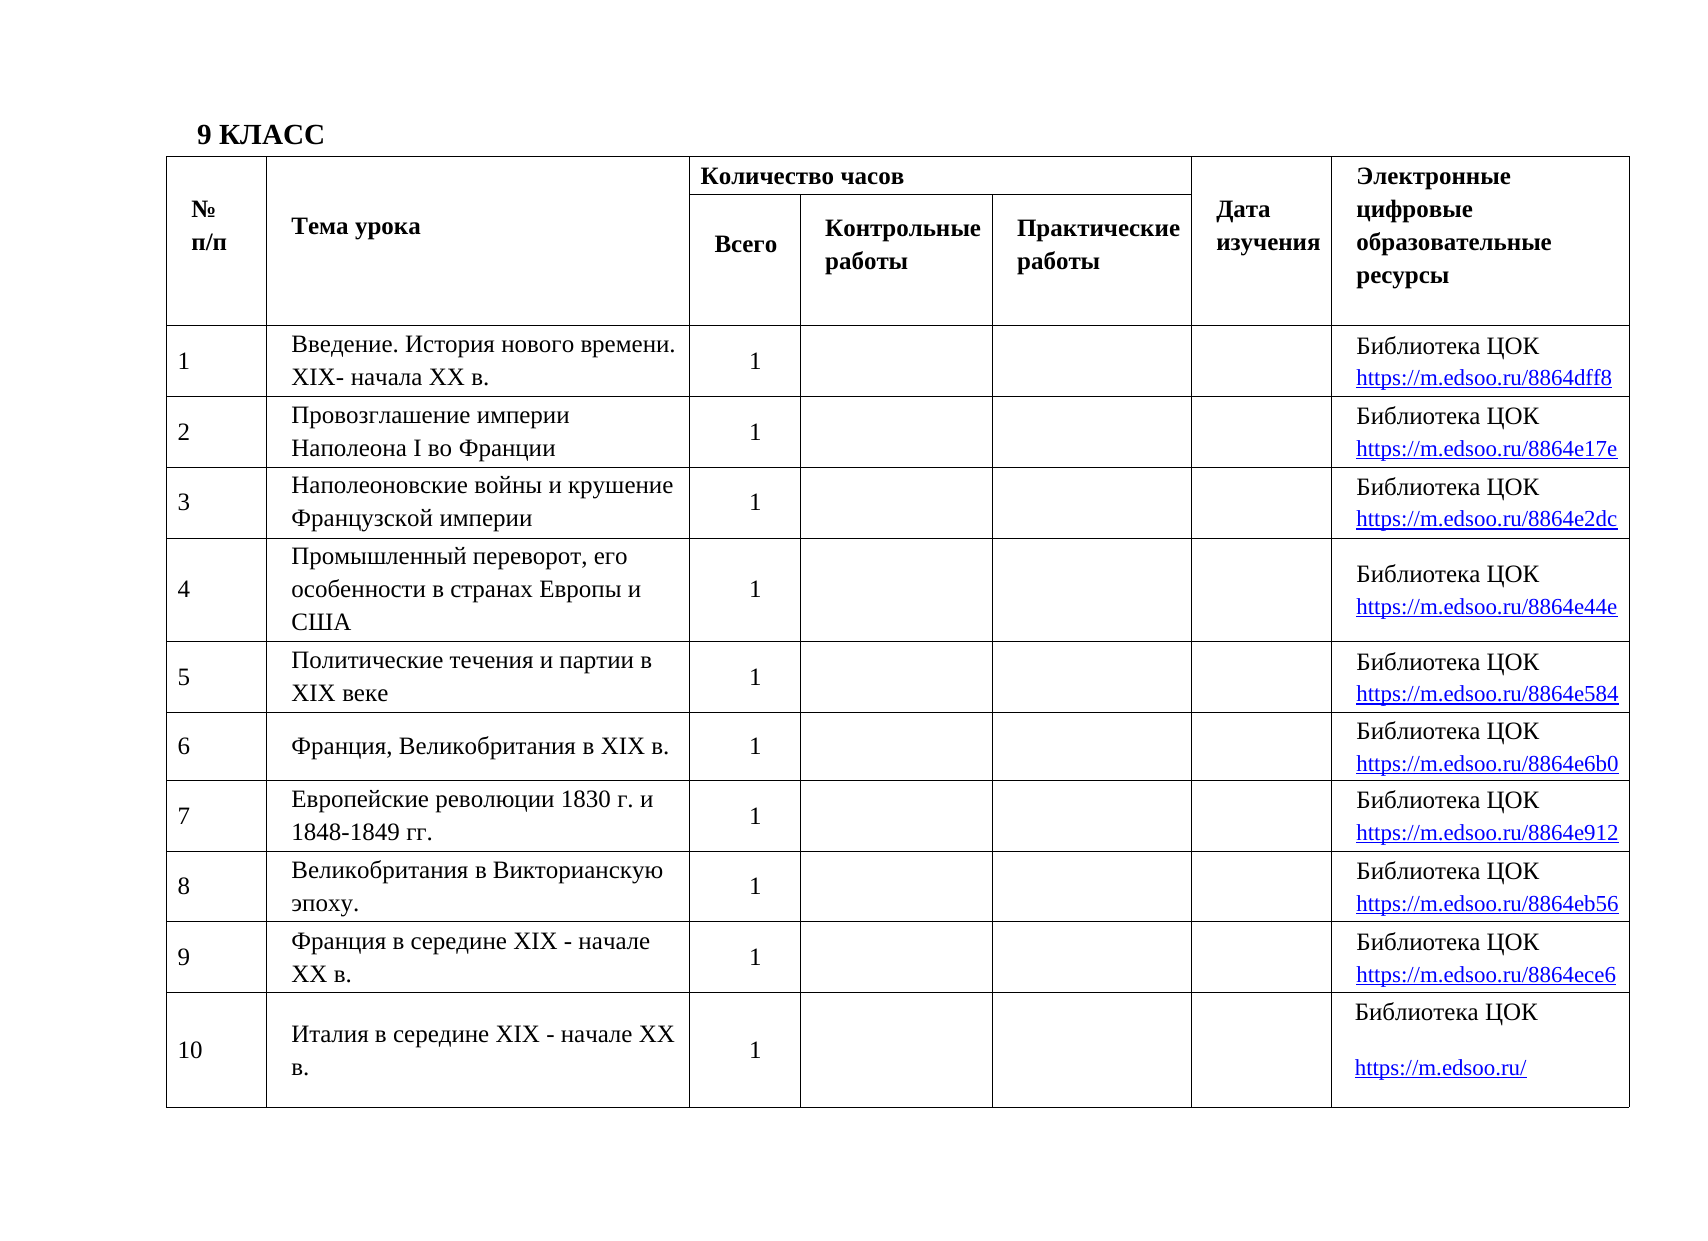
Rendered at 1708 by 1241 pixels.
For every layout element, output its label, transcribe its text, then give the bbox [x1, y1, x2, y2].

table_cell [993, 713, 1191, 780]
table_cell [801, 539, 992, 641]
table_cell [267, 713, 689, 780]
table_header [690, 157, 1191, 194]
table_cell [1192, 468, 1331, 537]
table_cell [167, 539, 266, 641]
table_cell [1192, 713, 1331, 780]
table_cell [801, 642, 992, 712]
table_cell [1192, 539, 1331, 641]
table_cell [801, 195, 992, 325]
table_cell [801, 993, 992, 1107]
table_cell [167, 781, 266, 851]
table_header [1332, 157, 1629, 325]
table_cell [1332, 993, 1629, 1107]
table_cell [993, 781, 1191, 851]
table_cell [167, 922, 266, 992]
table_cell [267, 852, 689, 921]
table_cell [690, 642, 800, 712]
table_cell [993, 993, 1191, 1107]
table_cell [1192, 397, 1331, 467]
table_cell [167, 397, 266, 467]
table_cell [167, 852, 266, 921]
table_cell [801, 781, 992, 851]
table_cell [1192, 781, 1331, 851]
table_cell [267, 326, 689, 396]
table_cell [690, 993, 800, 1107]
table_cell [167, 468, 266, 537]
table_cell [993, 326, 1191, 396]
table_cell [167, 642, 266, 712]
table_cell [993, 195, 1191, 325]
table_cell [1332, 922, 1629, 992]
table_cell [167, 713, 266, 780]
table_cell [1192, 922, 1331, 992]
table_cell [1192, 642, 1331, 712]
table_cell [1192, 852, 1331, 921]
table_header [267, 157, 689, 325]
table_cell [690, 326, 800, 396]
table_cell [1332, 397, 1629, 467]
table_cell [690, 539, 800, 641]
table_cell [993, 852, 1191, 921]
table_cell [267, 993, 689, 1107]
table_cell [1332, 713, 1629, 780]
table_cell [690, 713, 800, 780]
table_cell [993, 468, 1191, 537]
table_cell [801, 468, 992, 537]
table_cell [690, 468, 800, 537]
list КЛАСС [197, 117, 1643, 151]
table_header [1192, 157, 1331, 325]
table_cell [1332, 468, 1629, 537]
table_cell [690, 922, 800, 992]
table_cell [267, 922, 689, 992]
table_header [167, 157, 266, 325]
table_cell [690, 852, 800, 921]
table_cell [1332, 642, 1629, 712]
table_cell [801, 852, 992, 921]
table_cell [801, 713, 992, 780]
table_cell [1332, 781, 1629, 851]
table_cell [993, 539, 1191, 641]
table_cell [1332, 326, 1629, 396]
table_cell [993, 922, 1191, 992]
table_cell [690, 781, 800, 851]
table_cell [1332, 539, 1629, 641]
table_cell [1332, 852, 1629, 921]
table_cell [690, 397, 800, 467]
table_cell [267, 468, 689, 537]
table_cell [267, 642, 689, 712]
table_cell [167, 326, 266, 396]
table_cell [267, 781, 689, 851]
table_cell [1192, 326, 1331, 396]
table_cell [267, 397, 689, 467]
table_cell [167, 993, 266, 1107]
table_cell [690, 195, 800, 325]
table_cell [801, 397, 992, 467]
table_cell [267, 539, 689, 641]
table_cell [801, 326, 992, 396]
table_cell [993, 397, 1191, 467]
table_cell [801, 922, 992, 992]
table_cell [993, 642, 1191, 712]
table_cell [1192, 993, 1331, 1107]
